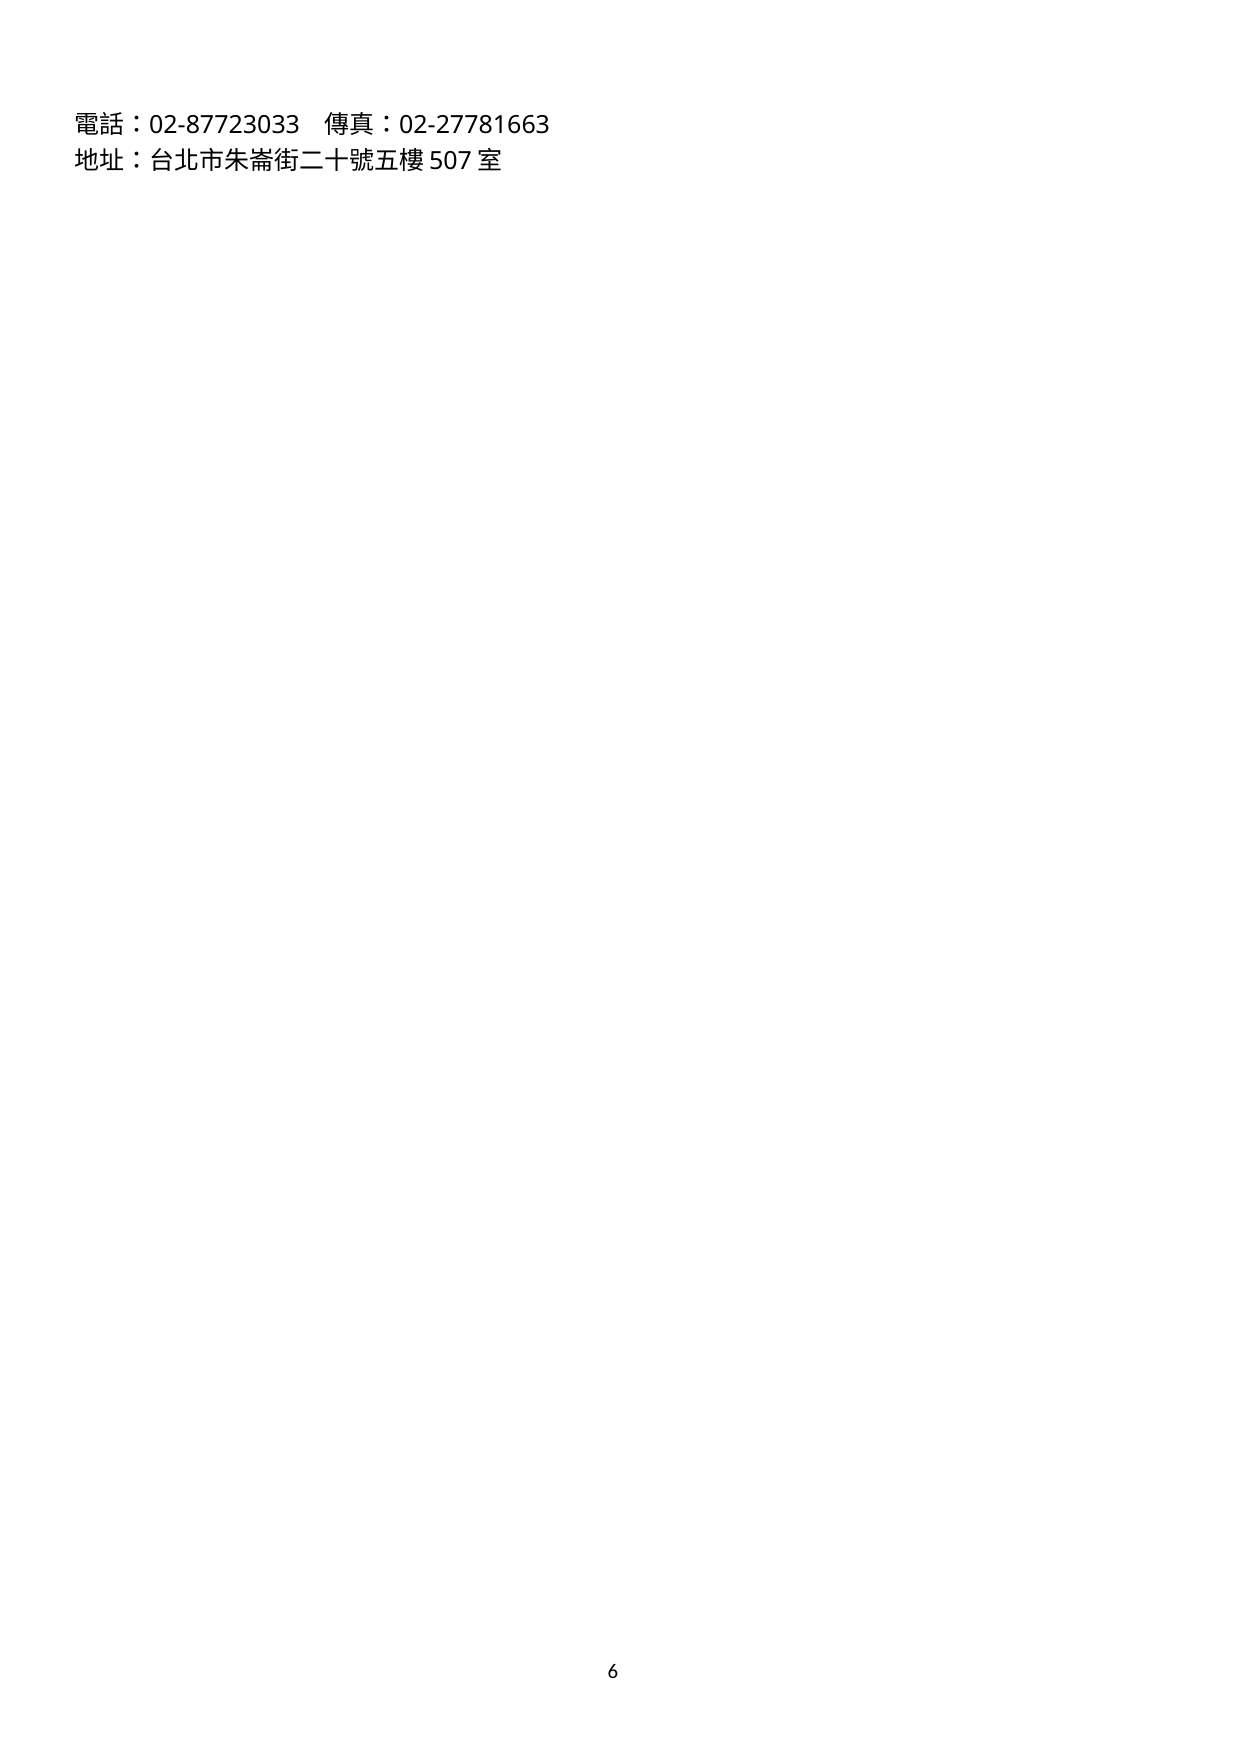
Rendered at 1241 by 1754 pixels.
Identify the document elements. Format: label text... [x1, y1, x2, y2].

text 電話：02-87723033 傳真：02-27781663 [74, 104, 1152, 141]
text 地址：台北市朱崙街二十號五樓507室 [74, 141, 1152, 177]
